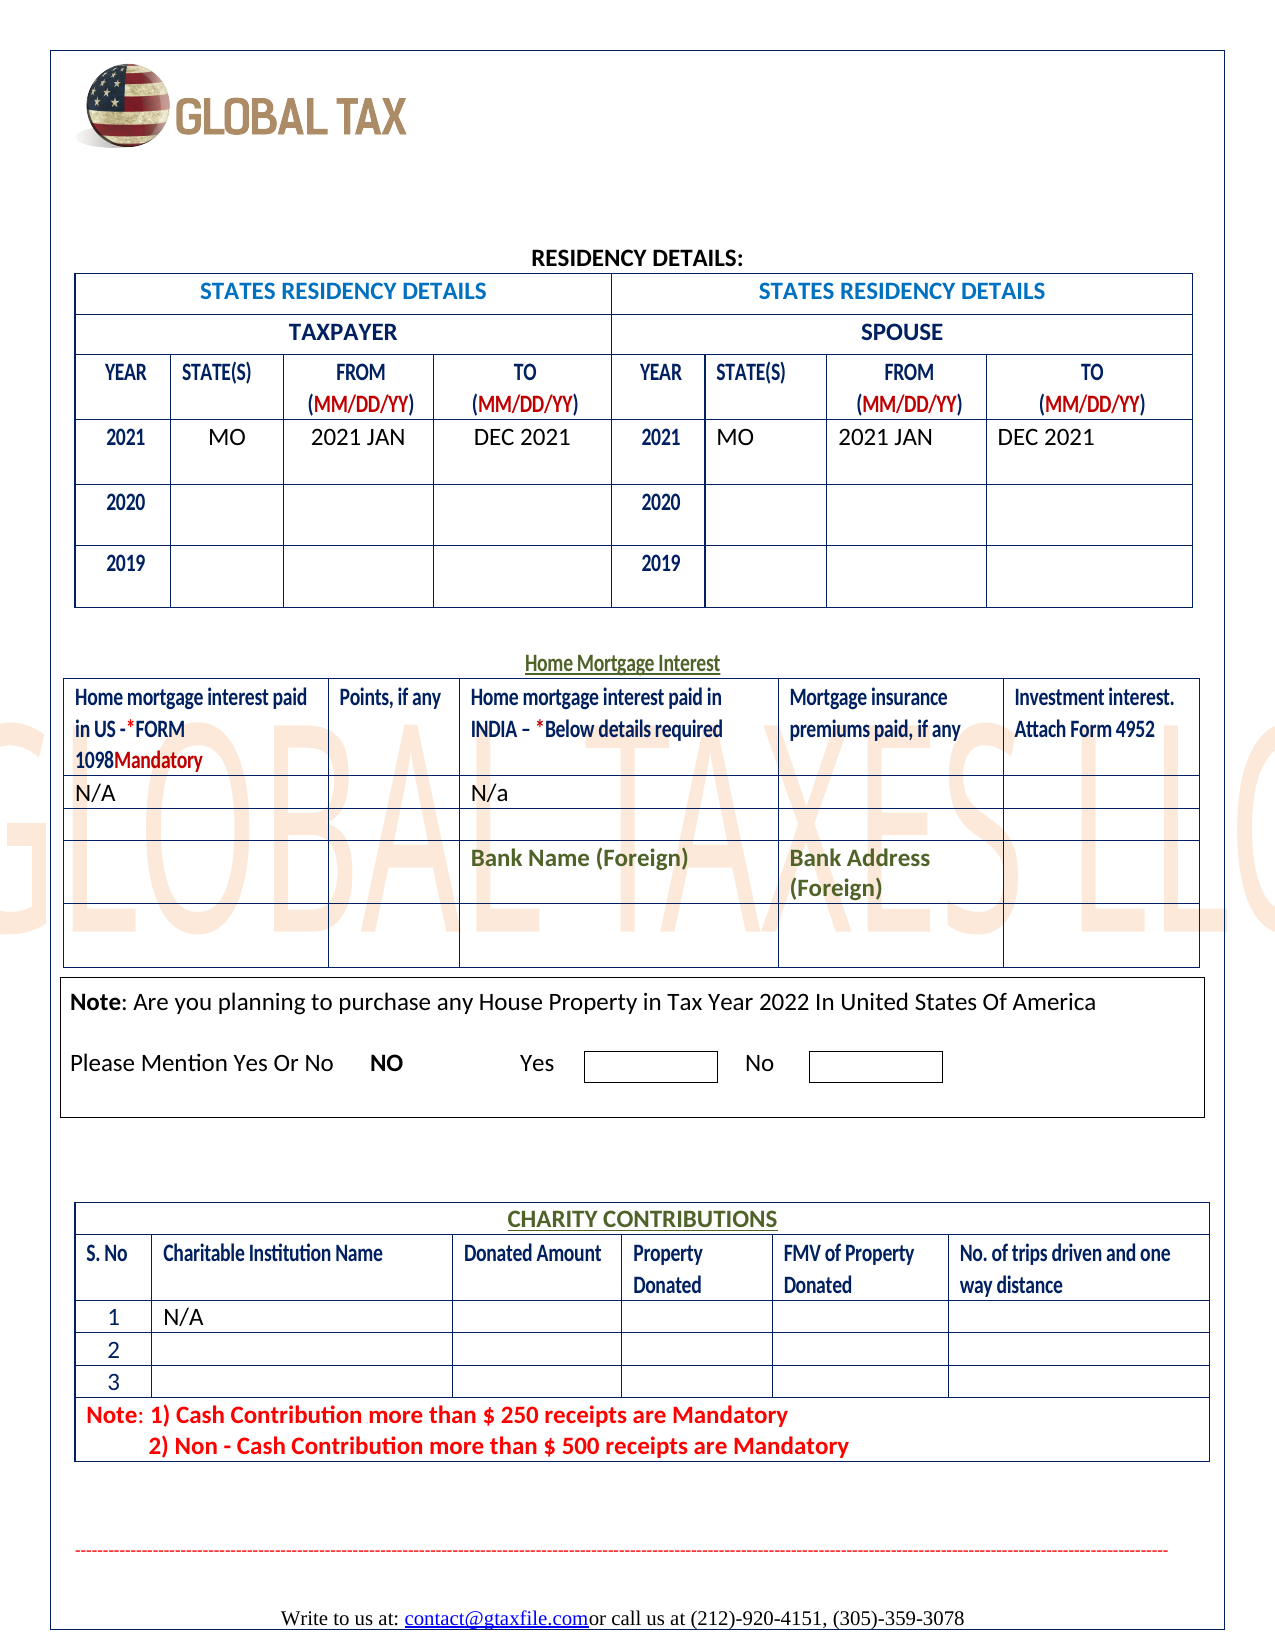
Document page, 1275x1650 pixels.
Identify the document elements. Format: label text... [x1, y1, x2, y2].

table_cell [622, 1366, 772, 1397]
table_cell [284, 485, 433, 545]
table_cell [622, 1301, 772, 1332]
table_cell FROM (MM/DD/YY) [827, 355, 986, 419]
table_cell [706, 485, 826, 545]
table_cell [64, 809, 328, 840]
table_header Mortgage insurance premiums paid, if any [779, 679, 1003, 775]
table_cell Note: 1) Cash Contribution more than $ 250 receipts are Mandatory 2) Non - Cash Contribution more than $ 500 receipts are Mandatory [76, 1398, 1209, 1461]
table_cell [773, 1333, 948, 1364]
picture [75, 63, 407, 148]
text RESIDENCY DETAILS: [75, 242, 1200, 273]
table_cell [706, 546, 826, 607]
table_cell N/A [152, 1301, 452, 1332]
table_cell [453, 1366, 621, 1397]
table_cell N/A [64, 776, 328, 807]
table_cell 2021 [76, 420, 170, 483]
table_cell [779, 809, 1003, 840]
table_cell [64, 841, 328, 903]
table_cell 2019 [612, 546, 704, 607]
table_cell [622, 1333, 772, 1364]
table_cell [329, 904, 459, 967]
table_cell [987, 546, 1192, 607]
table_cell S. No [76, 1235, 151, 1299]
table_cell [284, 546, 433, 607]
table_cell 2 [76, 1333, 151, 1364]
table_cell 3 [76, 1366, 151, 1397]
table_header Points, if any [329, 679, 459, 775]
table_cell [434, 485, 611, 545]
table_header Investment interest. Attach Form 4952 [1004, 679, 1199, 775]
table_cell [949, 1366, 1209, 1397]
text Home Mortgage Interest [450, 646, 1200, 678]
table_cell 2020 [76, 485, 170, 545]
table_cell MO [706, 420, 826, 483]
table_cell 2021 JAN [827, 420, 986, 483]
table_cell [434, 546, 611, 607]
table_cell [779, 776, 1003, 807]
table_cell [779, 904, 1003, 967]
table_cell [773, 1301, 948, 1332]
table_cell [949, 1333, 1209, 1364]
table_cell DEC 2021 [987, 420, 1192, 483]
table_cell [152, 1333, 452, 1364]
table_cell [949, 1301, 1209, 1332]
table_cell [171, 546, 283, 607]
table_cell YEAR [612, 355, 704, 419]
table_header Home mortgage interest paid in INDIA – *Below details required [460, 679, 778, 775]
table_cell [827, 485, 986, 545]
table_cell Donated Amount [453, 1235, 621, 1299]
table_cell Bank Address (Foreign) [779, 841, 1003, 903]
table_cell STATE(S) [171, 355, 283, 419]
table_cell TO (MM/DD/YY) [434, 355, 611, 419]
table_cell [460, 809, 778, 840]
table_cell [453, 1333, 621, 1364]
table_cell [453, 1301, 621, 1332]
table_cell [773, 1366, 948, 1397]
table_cell [152, 1366, 452, 1397]
table_cell No. of trips driven and one way distance [949, 1235, 1209, 1299]
table_cell [329, 776, 459, 807]
table_cell [64, 904, 328, 967]
table_header Home mortgage interest paid in US -*FORM 1098Mandatory [64, 679, 328, 775]
table_cell [1004, 809, 1199, 840]
table_cell [329, 809, 459, 840]
table_cell 2019 [76, 546, 170, 607]
table_cell [460, 904, 778, 967]
table_cell FROM (MM/DD/YY) [284, 355, 433, 419]
table_cell TAXPAYER [76, 315, 611, 354]
table_cell Bank Name (Foreign) [460, 841, 778, 903]
table_cell 2020 [612, 485, 704, 545]
table_header CHARITY CONTRIBUTIONS [76, 1203, 1209, 1234]
table_cell [171, 485, 283, 545]
table_cell [1004, 776, 1199, 807]
table_header STATES RESIDENCY DETAILS [612, 274, 1192, 314]
table_cell Charitable Institution Name [152, 1235, 452, 1299]
table_cell SPOUSE [612, 315, 1192, 354]
table_cell [827, 546, 986, 607]
table_cell Property Donated [622, 1235, 772, 1299]
table_cell [1004, 841, 1199, 903]
table_cell TO (MM/DD/YY) [987, 355, 1192, 419]
table_cell STATE(S) [706, 355, 826, 419]
table_cell 2021 [612, 420, 704, 483]
table_cell [329, 841, 459, 903]
table_header STATES RESIDENCY DETAILS [76, 274, 611, 314]
table_cell FMV of Property Donated [773, 1235, 948, 1299]
table_cell [1004, 904, 1199, 967]
table_cell [987, 485, 1192, 545]
table_cell DEC 2021 [434, 420, 611, 483]
table_cell 2021 JAN [284, 420, 433, 483]
table_cell N/a [460, 776, 778, 807]
table_cell 1 [76, 1301, 151, 1332]
table_cell MO [171, 420, 283, 483]
table_cell YEAR [76, 355, 170, 419]
